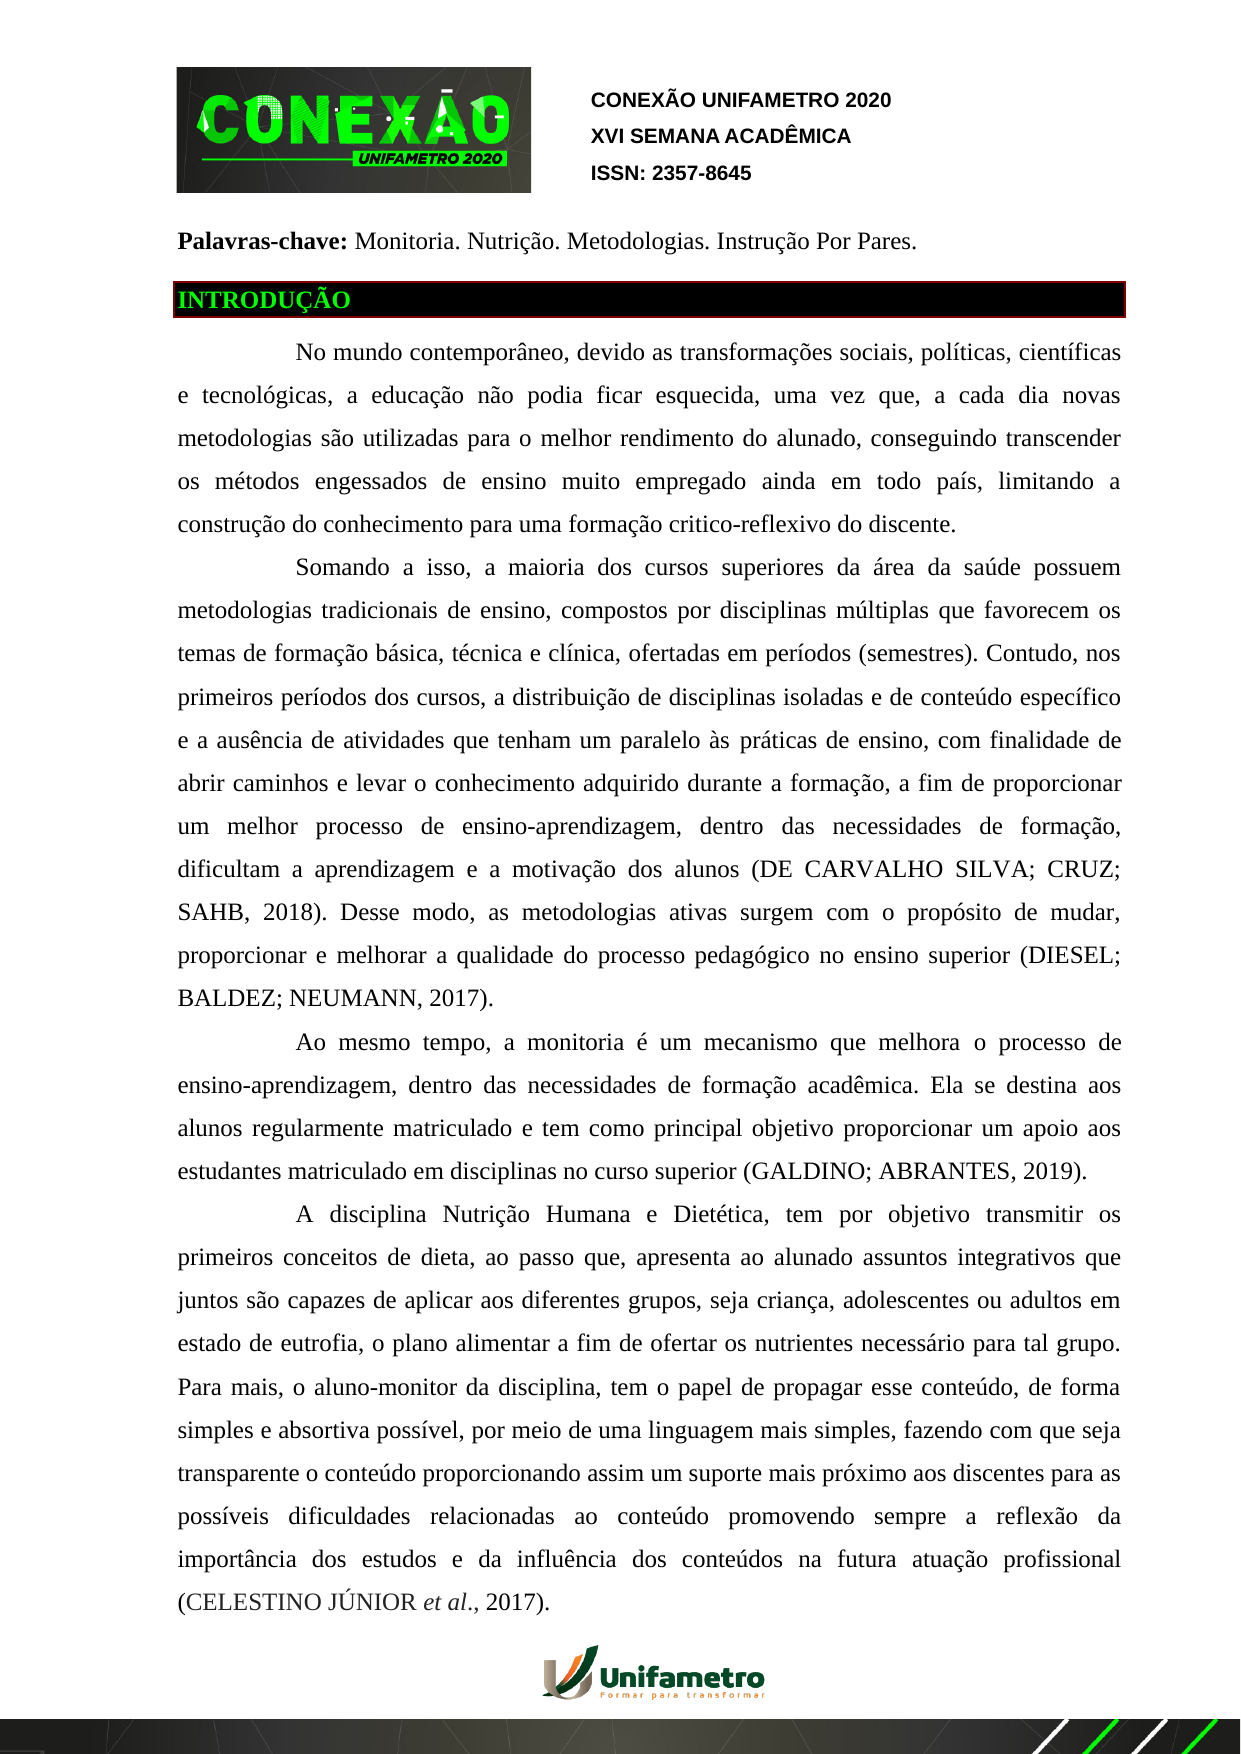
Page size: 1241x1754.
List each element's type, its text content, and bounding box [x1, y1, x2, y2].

picture [176, 67, 532, 193]
text Ao mesmo tempo, a monitoria é um mecanismo que melhora o processo de ensino-aprendizagem, dentro das necessidades de formação acadêmica. Ela se destina aos alunos regularmente matriculado e tem como principal objetivo proporcionar um apoio aos estudantes matriculado em disciplinas no curso superior (GALDINO; ABRANTES, 2019). [177, 1027, 1122, 1185]
picture [0, 1619, 1241, 1754]
text No mundo contemporâneo, devido as transformações sociais, políticas, científicas e tecnológicas, a educação não podia ficar esquecida, uma vez que, a cada dia novas metodologias são utilizadas para o melhor rendimento do alunado, conseguindo transcender os métodos engessados de ensino muito empregado ainda em todo país, limitando a construção do conhecimento para uma formação critico-reflexivo do discente. [177, 337, 1122, 538]
text INTRODUÇÃO [175, 283, 1124, 316]
text Palavras-chave: Monitoria. Nutrição. Metodologias. Instrução Por Pares. [177, 226, 1122, 255]
text A disciplina Nutrição Humana e Dietética, tem por objetivo transmitir os primeiros conceitos de dieta, ao passo que, apresenta ao alunado assuntos integrativos que juntos são capazes de aplicar aos diferentes grupos, seja criança, adolescentes ou adultos em estado de eutrofia, o plano alimentar a fim de ofertar os nutrientes necessário para tal grupo. Para mais, o aluno-monitor da disciplina, tem o papel de propagar esse conteúdo, de forma simples e absortiva possível, por meio de uma linguagem mais simples, fazendo com que seja transparente o conteúdo proporcionando assim um suporte mais próximo aos discentes para as possíveis dificuldades relacionadas ao conteúdo promovendo sempre a reflexão da importância dos estudos e da influência dos conteúdos na futura atuação profissional (CELESTINO JÚNIOR et al., 2017). [177, 1199, 1122, 1616]
text Somando a isso, a maioria dos cursos superiores da área da saúde possuem metodologias tradicionais de ensino, compostos por disciplinas múltiplas que favorecem os temas de formação básica, técnica e clínica, ofertadas em períodos (semestres). Contudo, nos primeiros períodos dos cursos, a distribuição de disciplinas isoladas e de conteúdo específico e a ausência de atividades que tenham um paralelo às práticas de ensino, com finalidade de abrir caminhos e levar o conhecimento adquirido durante a formação, a fim de proporcionar um melhor processo de ensino-aprendizagem, dentro das necessidades de formação, dificultam a aprendizagem e a motivação dos alunos (DE CARVALHO SILVA; CRUZ; SAHB, 2018). Desse modo, as metodologias ativas surgem com o propósito de mudar, proporcionar e melhorar a qualidade do processo pedagógico no ensino superior (DIESEL; BALDEZ; NEUMANN, 2017). [177, 552, 1122, 1012]
